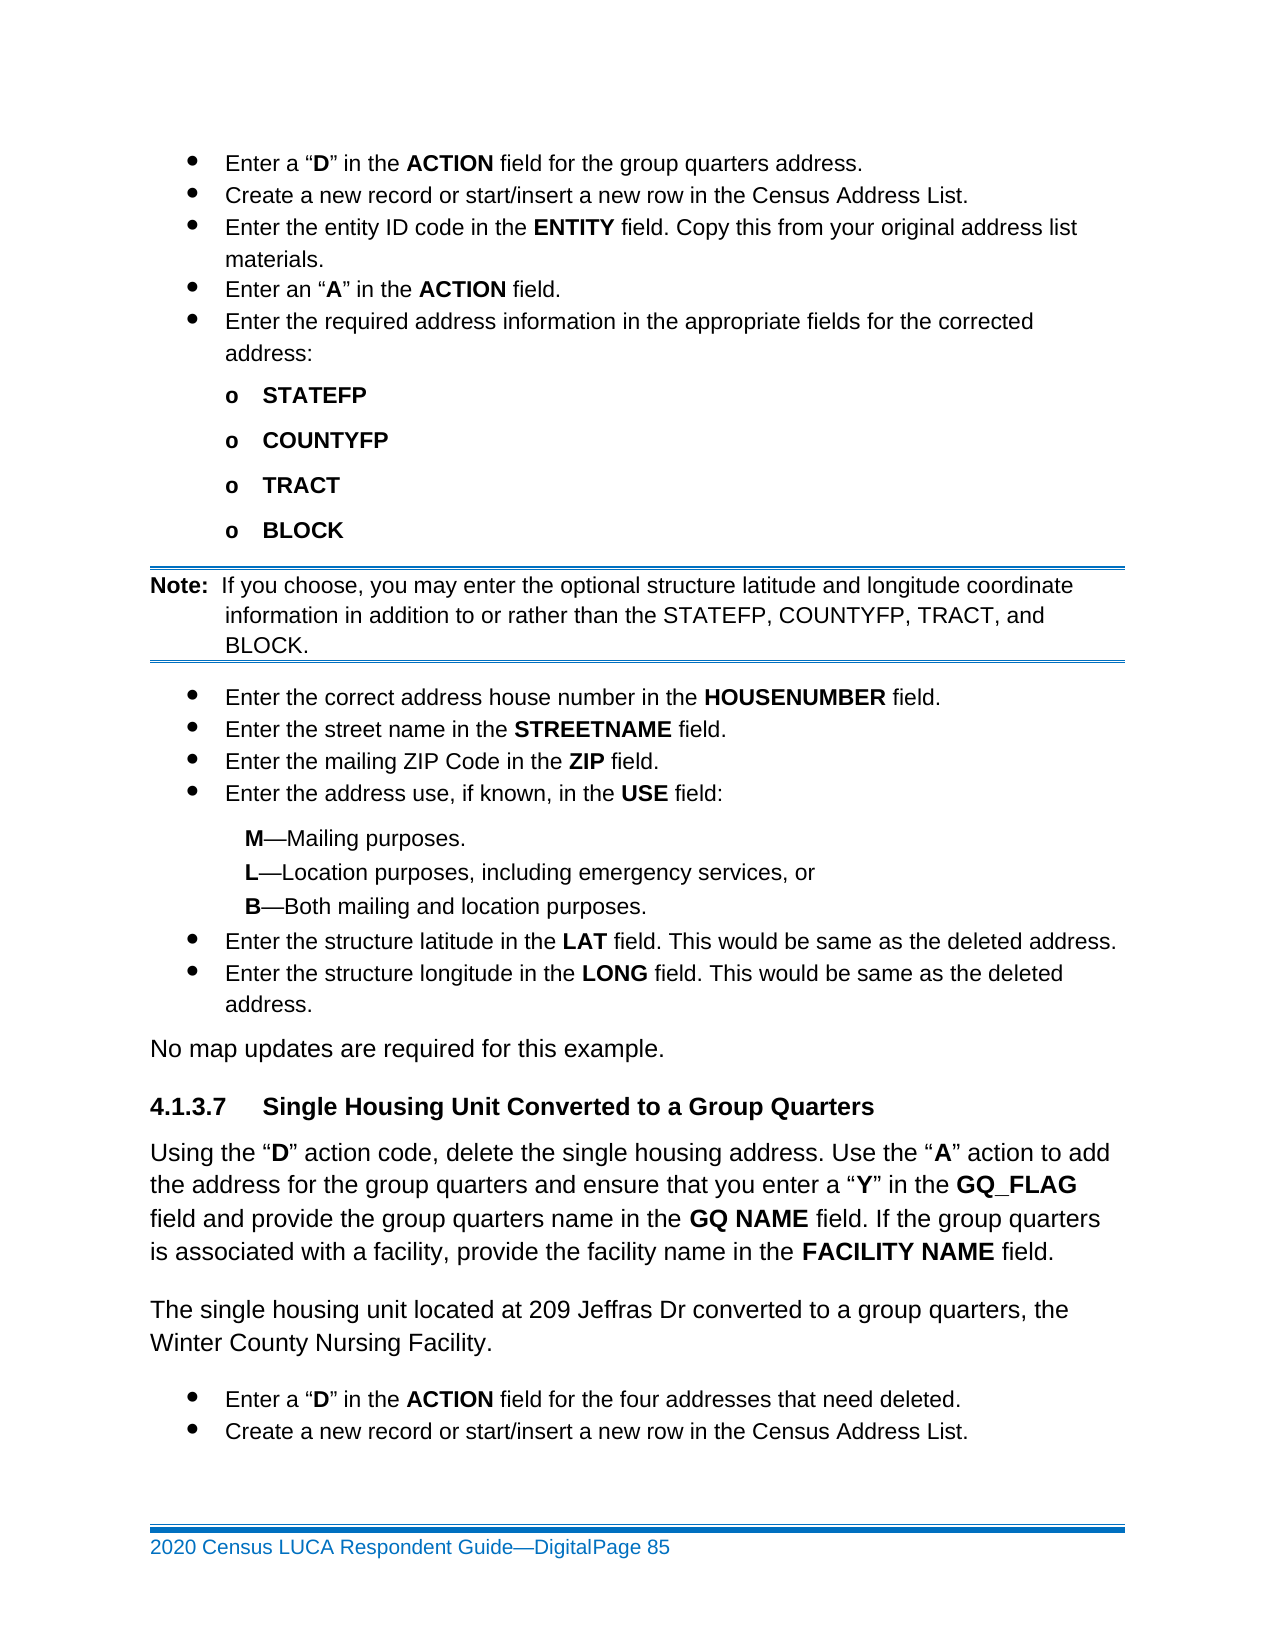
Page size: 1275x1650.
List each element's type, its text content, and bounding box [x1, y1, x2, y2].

text Enter the correct address house number in the HOUSENUMBER field. [187, 684, 1125, 712]
text Enter a “D” in the ACTION field for the group quarters address. [187, 150, 1125, 178]
text Enter the mailing ZIP Code in the ZIP field. [187, 748, 1125, 776]
text Enter an “A” in the ACTION field. [187, 276, 1125, 304]
text TRACT [225, 472, 1125, 501]
text COUNTYFP [225, 427, 1125, 456]
text Enter the structure latitude in the LAT field. This would be same as the deleted address. [187, 928, 1125, 955]
text Create a new record or start/insert a new row in the Census Address List. [187, 182, 1125, 210]
text Create a new record or start/insert a new row in the Census Address List. [187, 1418, 1125, 1445]
text B—Both mailing and location purposes. [244, 893, 1125, 919]
text Enter the entity ID code in the ENTITY field. Copy this from your original address list materials. [187, 214, 1125, 272]
subtitle Single Housing Unit Converted to a Group Quarters [150, 1092, 1125, 1121]
text STATEFP [225, 382, 1125, 411]
text BLOCK [225, 517, 1125, 546]
text The single housing unit located at 209 Jeffras Dr converted to a group quarters, the Winter County Nursing Facility. [150, 1294, 1125, 1356]
text Enter a “D” in the ACTION field for the four addresses that need deleted. [187, 1386, 1125, 1413]
text Enter the address use, if known, in the USE field: [187, 780, 1125, 808]
text No map updates are required for this example. [150, 1034, 1125, 1063]
text Note: If you choose, you may enter the optional structure latitude and longitude coordinate information in addition to or rather than the STATEFP, COUNTYFP, TRACT, and BLOCK. [150, 570, 1125, 660]
text L—Location purposes, including emergency services, or [244, 859, 1125, 885]
text Enter the street name in the StreetName field. [187, 716, 1125, 744]
text Enter the structure longitude in the LONG field. This would be same as the deleted address. [187, 959, 1125, 1018]
text Enter the required address information in the appropriate fields for the corrected address: [187, 308, 1125, 366]
text Using the “D” action code, delete the single housing address. Use the “A” action to add the address for the group quarters and ensure that you enter a “Y” in the GQ_FLAG field and provide the group quarters name in the GQ NAME field. If the group quarters is associated with a facility, provide the facility name in the Facility Name field. [150, 1137, 1125, 1265]
text M—Mailing purposes. [244, 824, 1125, 851]
